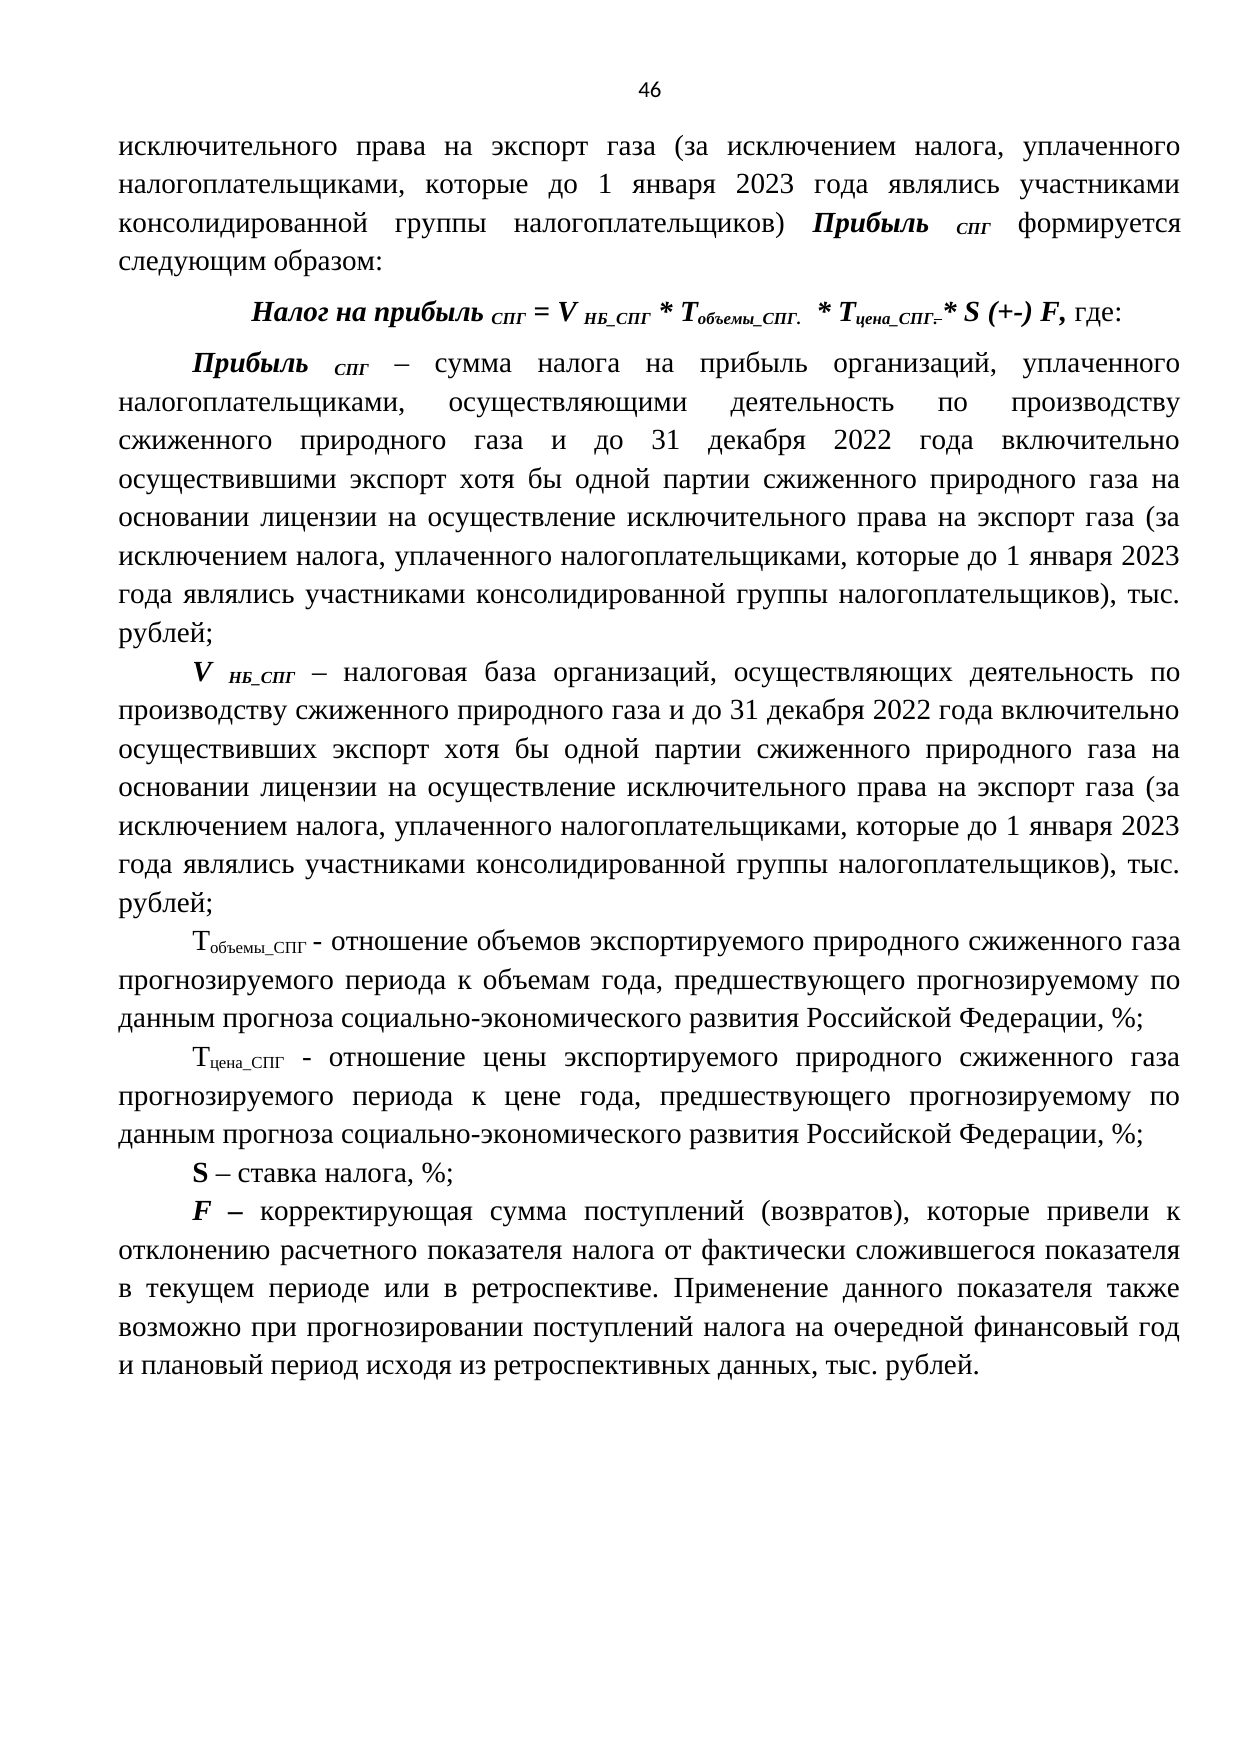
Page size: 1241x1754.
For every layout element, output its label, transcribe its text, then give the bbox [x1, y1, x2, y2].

text F – корректирующая сумма поступлений (возвратов), которые привели к отклонению расчетного показателя налога от фактически сложившегося показателя в текущем периоде или в ретроспективе. Применение данного показателя также возможно при прогнозировании поступлений налога на очередной финансовый год и плановый период исходя из ретроспективных данных, тыс. рублей. [118, 1193, 1181, 1381]
text V НБ_СПГ – налоговая база организаций, осуществляющих деятельность по производству сжиженного природного газа и до 31 декабря 2022 года включительно осуществивших экспорт хотя бы одной партии сжиженного природного газа на основании лицензии на осуществление исключительного права на экспорт газа (за исключением налога, уплаченного налогоплательщиками, которые до 1 января 2023 года являлись участниками консолидированной группы налогоплательщиков), тыс. рублей; [118, 654, 1181, 918]
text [118, 128, 1181, 277]
text Tобъемы_СПГ - отношение объемов экспортируемого природного сжиженного газа прогнозируемого периода к объемам года, предшествующего прогнозируемому по данным прогноза социально-экономического развития Российской Федерации, %; [118, 923, 1181, 1034]
text Налог на прибыль СПГ = V НБ_СПГ * Tобъемы_СПГ. * Tцена_СПГ. * S (+-) F, где: [118, 294, 1181, 328]
text Прибыль СПГ – сумма налога на прибыль организаций, уплаченного налогоплательщиками, осуществляющими деятельность по производству сжиженного природного газа и до 31 декабря 2022 года включительно осуществившими экспорт хотя бы одной партии сжиженного природного газа на основании лицензии на осуществление исключительного права на экспорт газа (за исключением налога, уплаченного налогоплательщиками, которые до 1 января 2023 года являлись участниками консолидированной группы налогоплательщиков), тыс. рублей; [118, 345, 1181, 649]
text Tцена_СПГ - отношение цены экспортируемого природного сжиженного газа прогнозируемого периода к цене года, предшествующего прогнозируемому по данным прогноза социально-экономического развития Российской Федерации, %; [118, 1039, 1181, 1150]
text S – ставка налога, %; [118, 1155, 1181, 1188]
